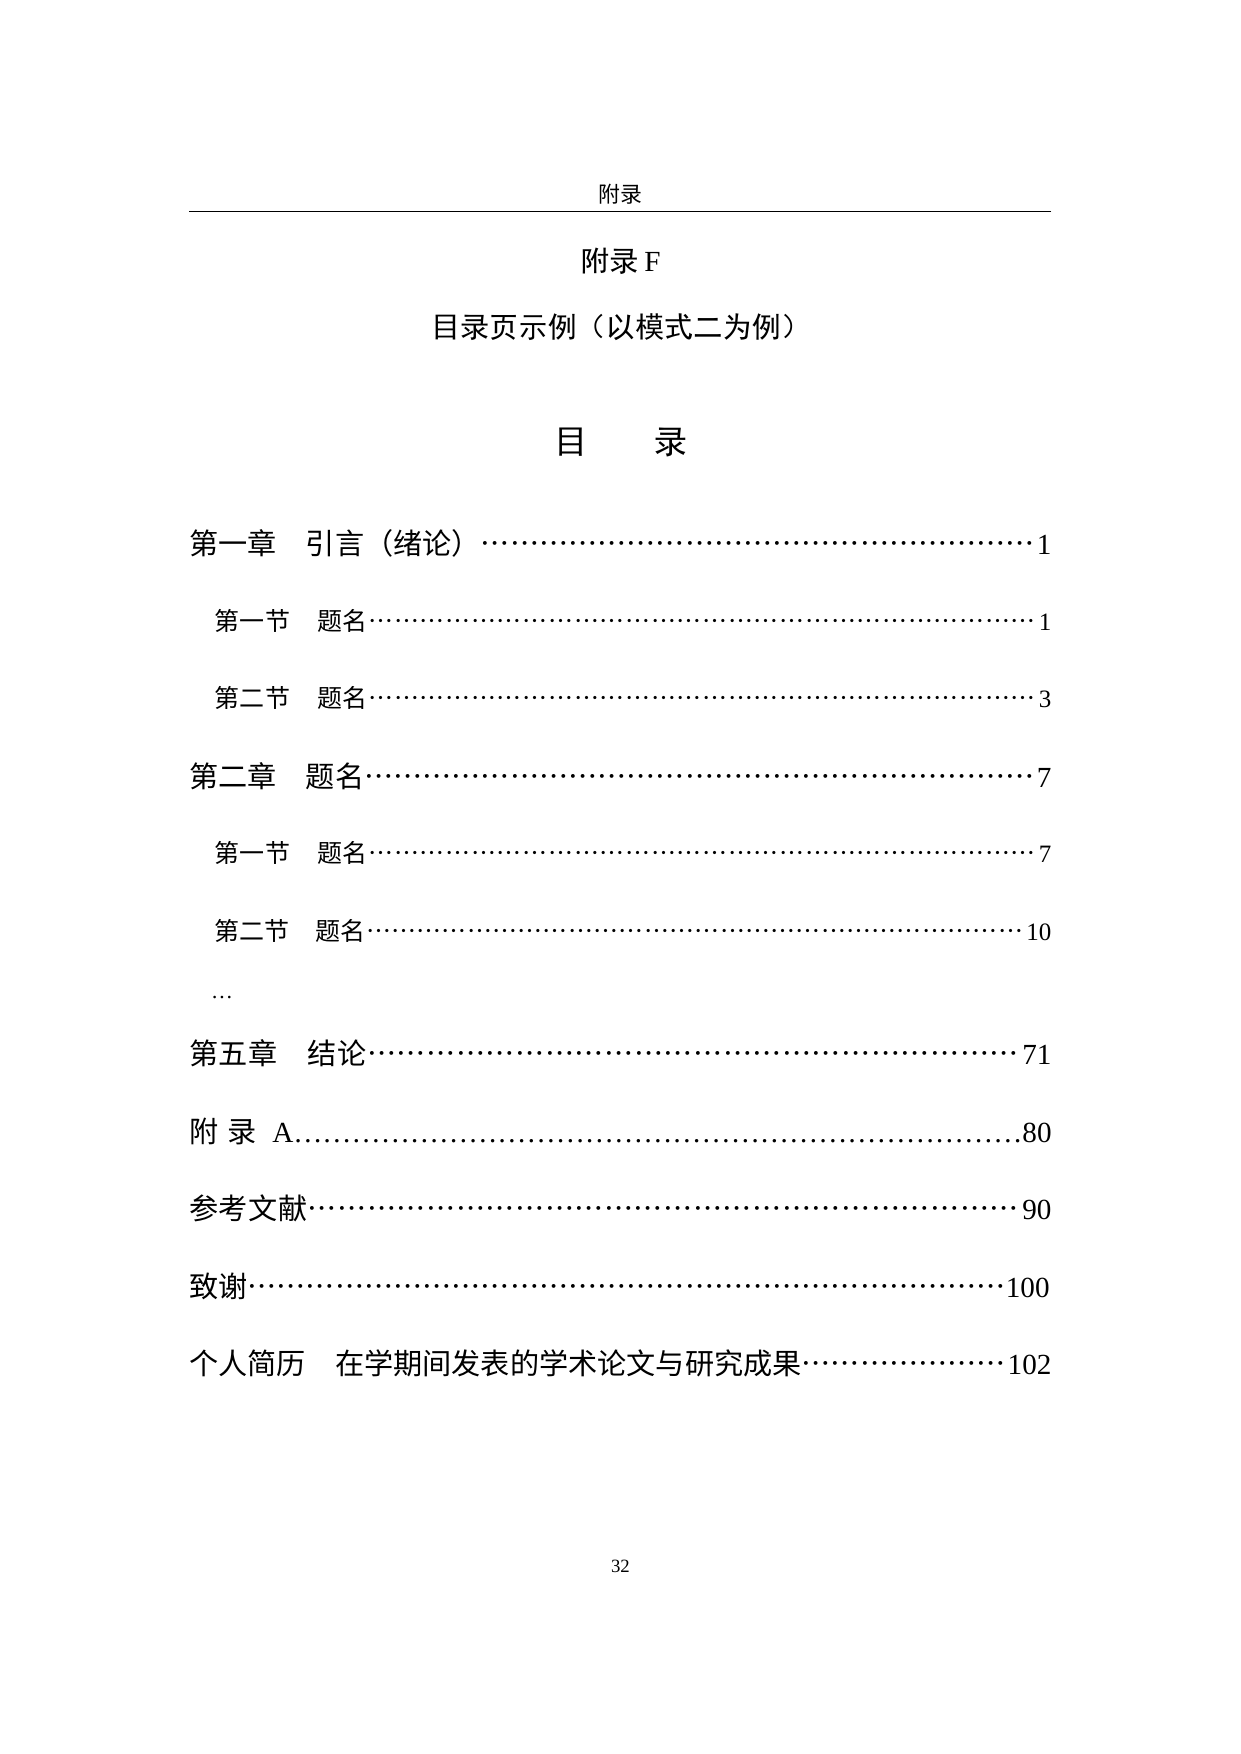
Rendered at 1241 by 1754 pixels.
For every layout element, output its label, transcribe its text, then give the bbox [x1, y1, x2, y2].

text 目 录 [189, 407, 1051, 472]
text 第二节 题名……………………………………………………………………10 [189, 897, 1051, 962]
text 第一节 题名……………………………………………………………………1 [189, 587, 1051, 652]
text 附录A…………………………………………………………………80 [189, 1097, 1051, 1162]
text 第二章 题名……………………………………………………………7 [189, 742, 1051, 807]
text 第五章 结论…………………………………………………………71 [189, 1019, 1051, 1084]
text 目录页示例（以模式二为例） [189, 292, 1051, 357]
text … [189, 974, 1051, 1007]
text 个人简历 在学期间发表的学术论文与研究成果…………………102 [189, 1329, 1051, 1394]
text 第二节 题名……………………………………………………………………3 [189, 664, 1051, 729]
text 第一节 题名……………………………………………………………………7 [189, 819, 1051, 884]
text 致谢……………………………………………………………………100 [189, 1252, 1051, 1317]
text 第一章 引言（绪论）…………………………………………………1 [189, 509, 1051, 574]
text 参考文献………………………………………………………………90 [189, 1174, 1051, 1239]
text 附录F [189, 227, 1051, 292]
